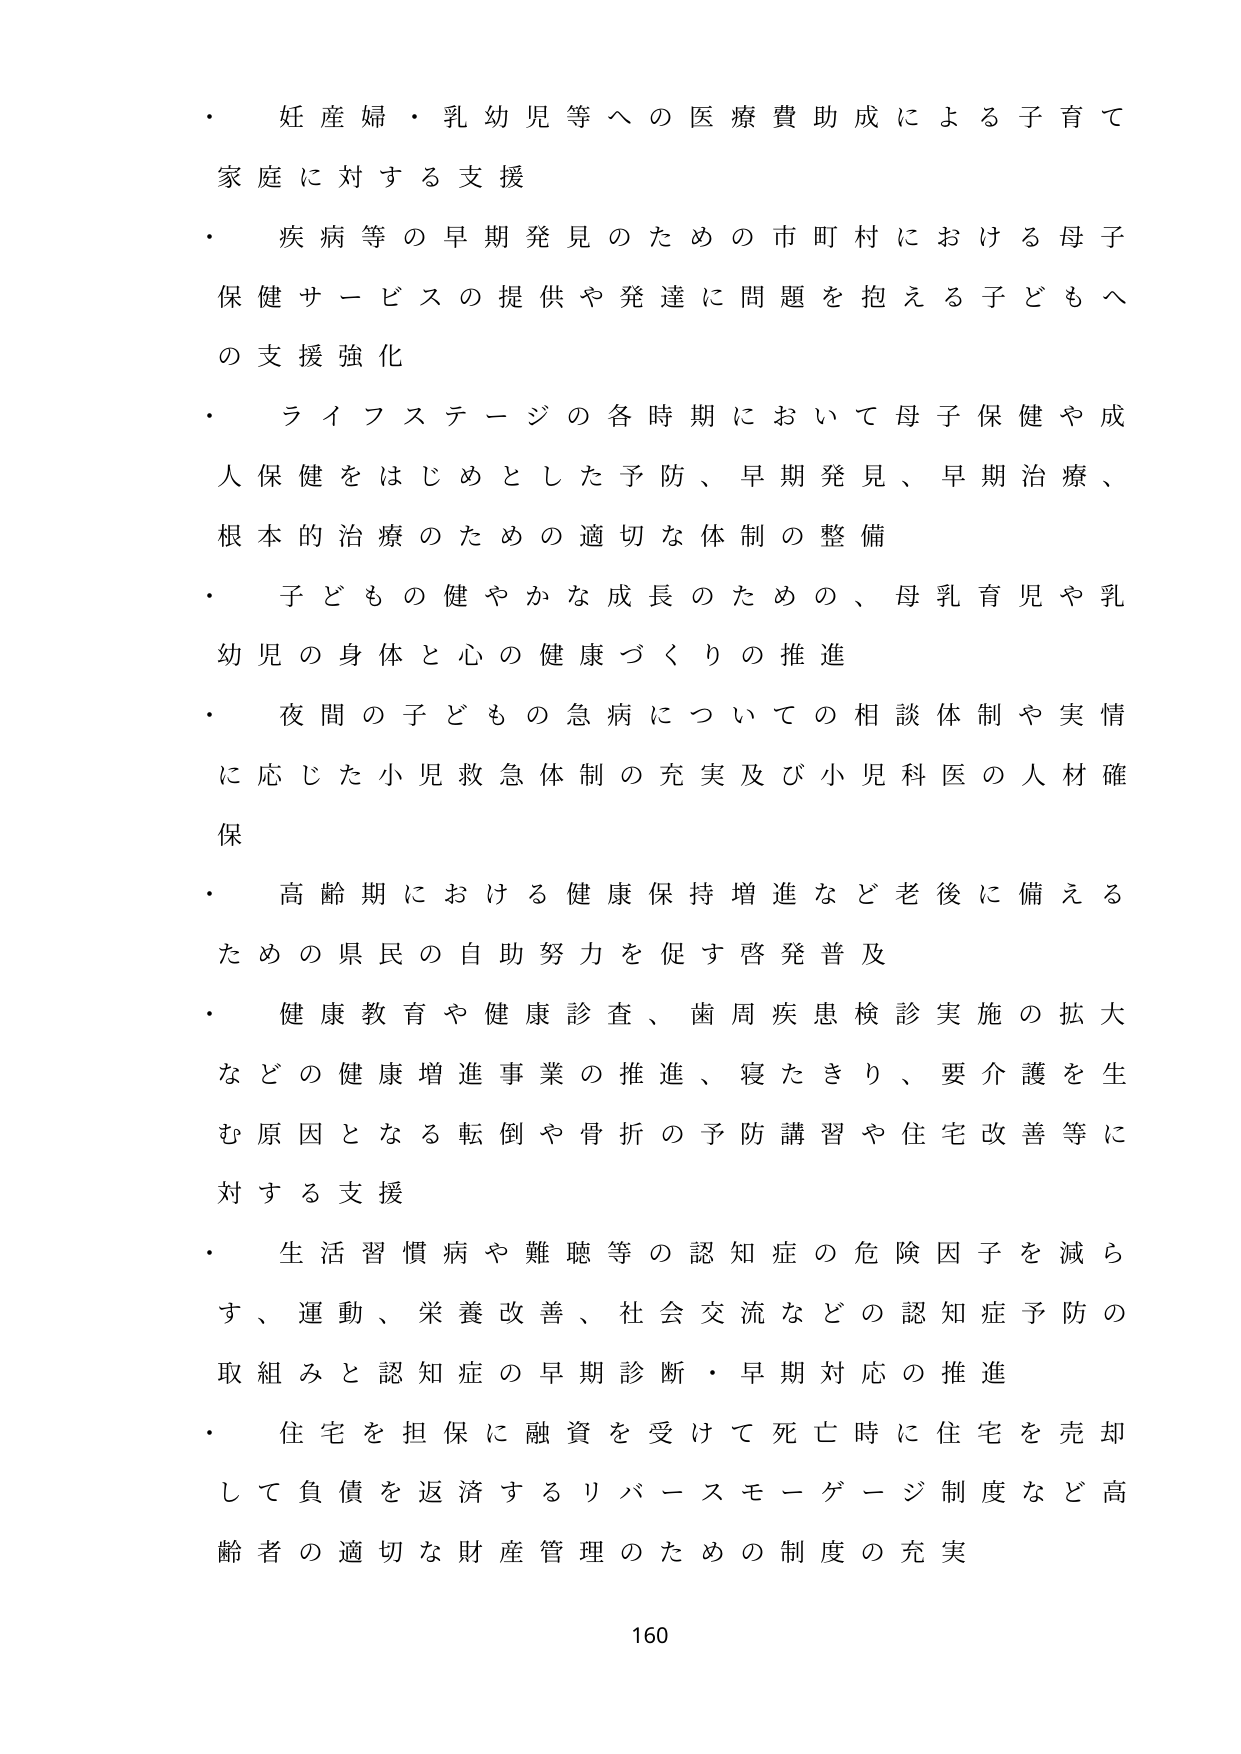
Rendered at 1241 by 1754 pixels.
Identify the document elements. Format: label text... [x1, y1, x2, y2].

text ・ 夜間の子どもの急病についての相談体制や実情に応じた小児救急体制の充実及び小児科医の人材確保 [197, 684, 1142, 863]
text ・ 高齢期における健康保持増進など老後に備えるための県民の自助努力を促す啓発普及 [197, 863, 1142, 983]
text ・ 生活習慣病や難聴等の認知症の危険因子を減らす、運動、栄養改善、社会交流などの認知症予防の取組みと認知症の早期診断・早期対応の推進 [197, 1222, 1142, 1401]
text ・ ライフステージの各時期において母子保健や成人保健をはじめとした予防、早期発見、早期治療、根本的治療のための適切な体制の整備 [197, 385, 1142, 564]
text ・ 妊産婦・乳幼児等への医療費助成による子育て家庭に対する支援 [197, 86, 1142, 206]
text ・ 住宅を担保に融資を受けて死亡時に住宅を売却して負債を返済するリバースモーゲージ制度など高齢者の適切な財産管理のための制度の充実 [197, 1401, 1142, 1581]
text ・ 健康教育や健康診査、歯周疾患検診実施の拡大などの健康増進事業の推進、寝たきり、要介護を生む原因となる転倒や骨折の予防講習や住宅改善等に対する支援 [197, 983, 1142, 1222]
text ・ 疾病等の早期発見のための市町村における母子保健サービスの提供や発達に問題を抱える子どもへの支援強化 [197, 206, 1142, 385]
text ・ 子どもの健やかな成長のための、母乳育児や乳幼児の身体と心の健康づくりの推進 [197, 564, 1142, 684]
